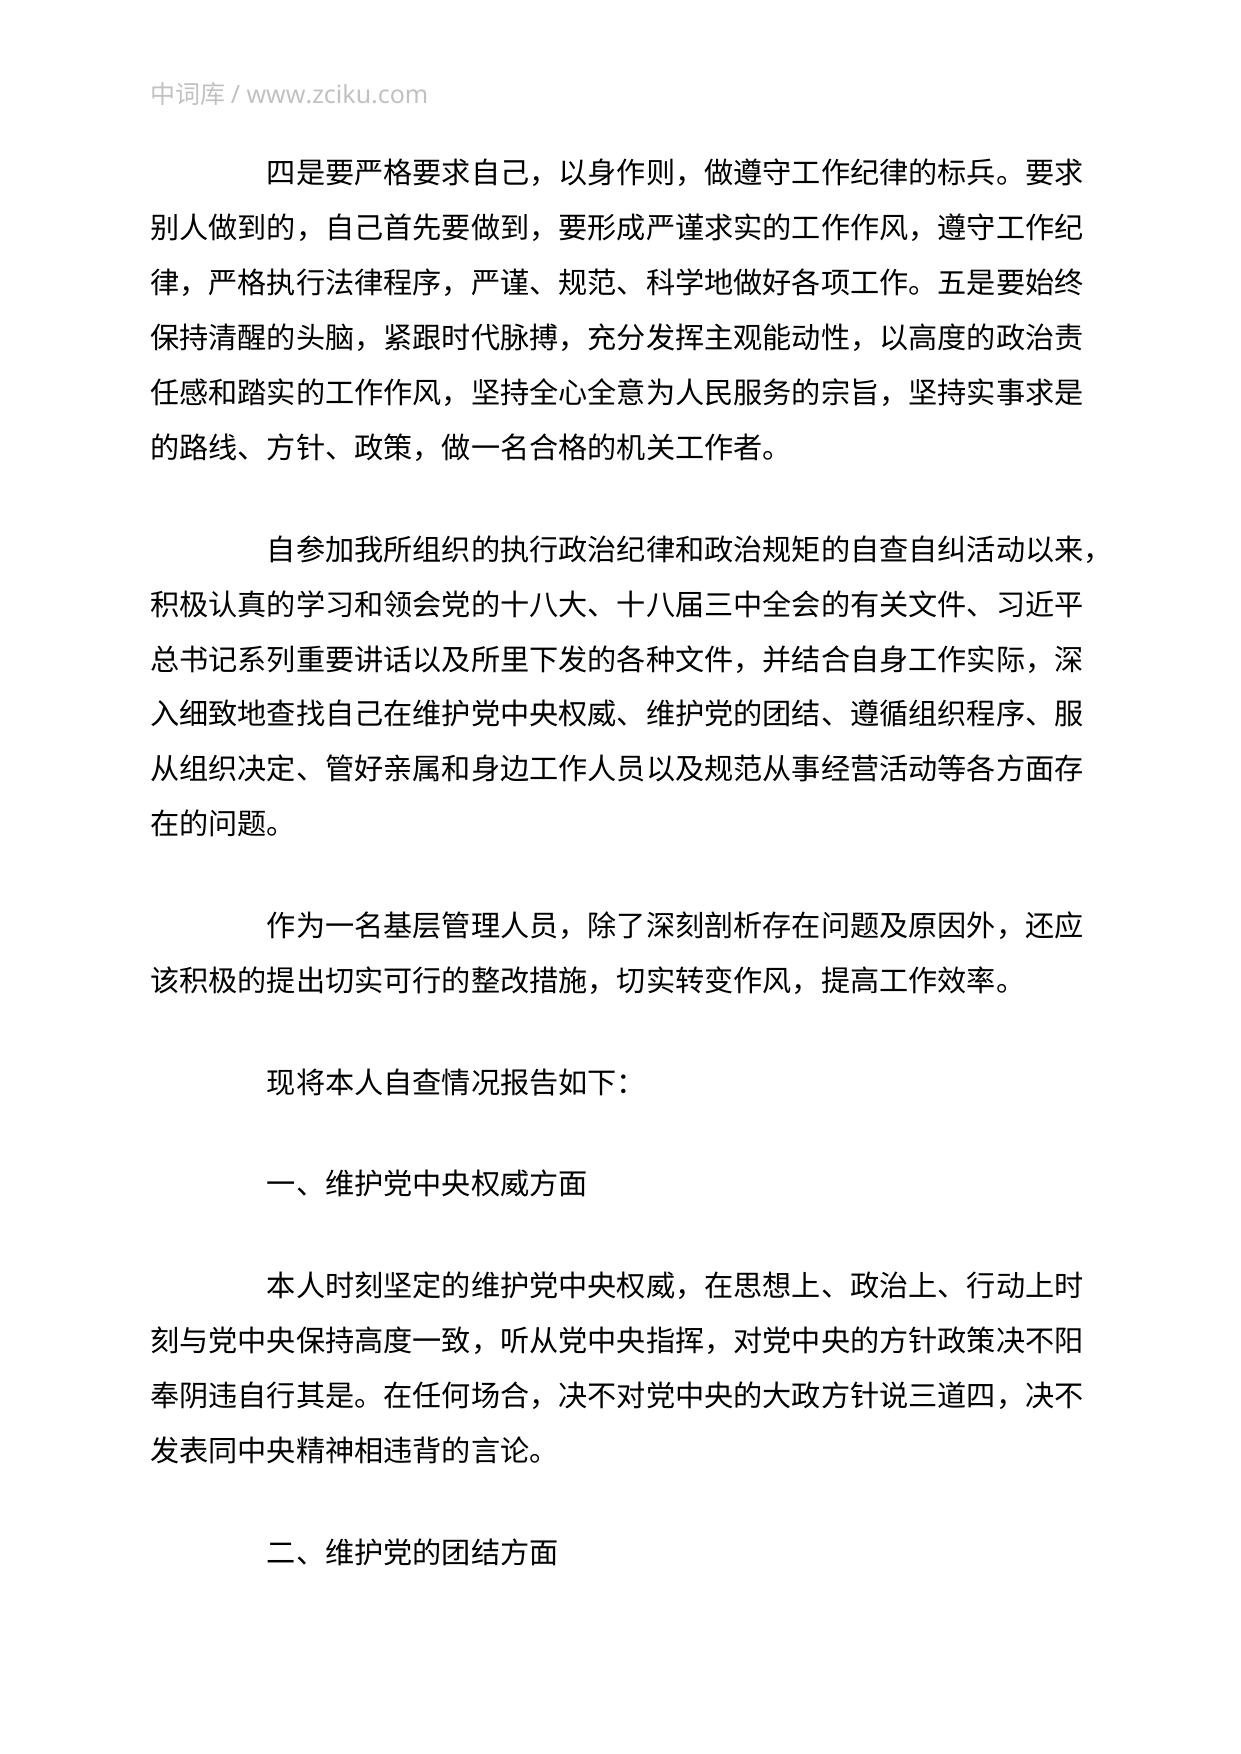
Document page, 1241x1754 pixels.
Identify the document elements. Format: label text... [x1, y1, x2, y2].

text 作为一名基层管理人员，除了深刻剖析存在问题及原因外，还应该积极的提出切实可行的整改措施，切实转变作风，提高工作效率。 [150, 902, 1090, 1000]
text 四是要严格要求自己，以身作则，做遵守工作纪律的标兵。要求别人做到的，自己首先要做到，要形成严谨求实的工作作风，遵守工作纪律，严格执行法律程序，严谨、规范、科学地做好各项工作。五是要始终保持清醒的头脑，紧跟时代脉搏，充分发挥主观能动性，以高度的政治责任感和踏实的工作作风，坚持全心全意为人民服务的宗旨，坚持实事求是的路线、方针、政策，做一名合格的机关工作者。 [150, 150, 1090, 467]
text 本人时刻坚定的维护党中央权威，在思想上、政治上、行动上时刻与党中央保持高度一致，听从党中央指挥，对党中央的方针政策决不阳奉阴违自行其是。在任何场合，决不对党中央的大政方针说三道四，决不发表同中央精神相违背的言论。 [150, 1263, 1090, 1470]
text 二、维护党的团结方面 [150, 1529, 1090, 1571]
text 自参加我所组织的执行政治纪律和政治规矩的自查自纠活动以来，积极认真的学习和领会党的十八大、十八届三中全会的有关文件、习近平总书记系列重要讲话以及所里下发的各种文件，并结合自身工作实际，深入细致地查找自己在维护党中央权威、维护党的团结、遵循组织程序、服从组织决定、管好亲属和身边工作人员以及规范从事经营活动等各方面存在的问题。 [150, 526, 1090, 843]
text 一、维护党中央权威方面 [150, 1161, 1090, 1203]
text 现将本人自查情况报告如下： [150, 1059, 1090, 1101]
